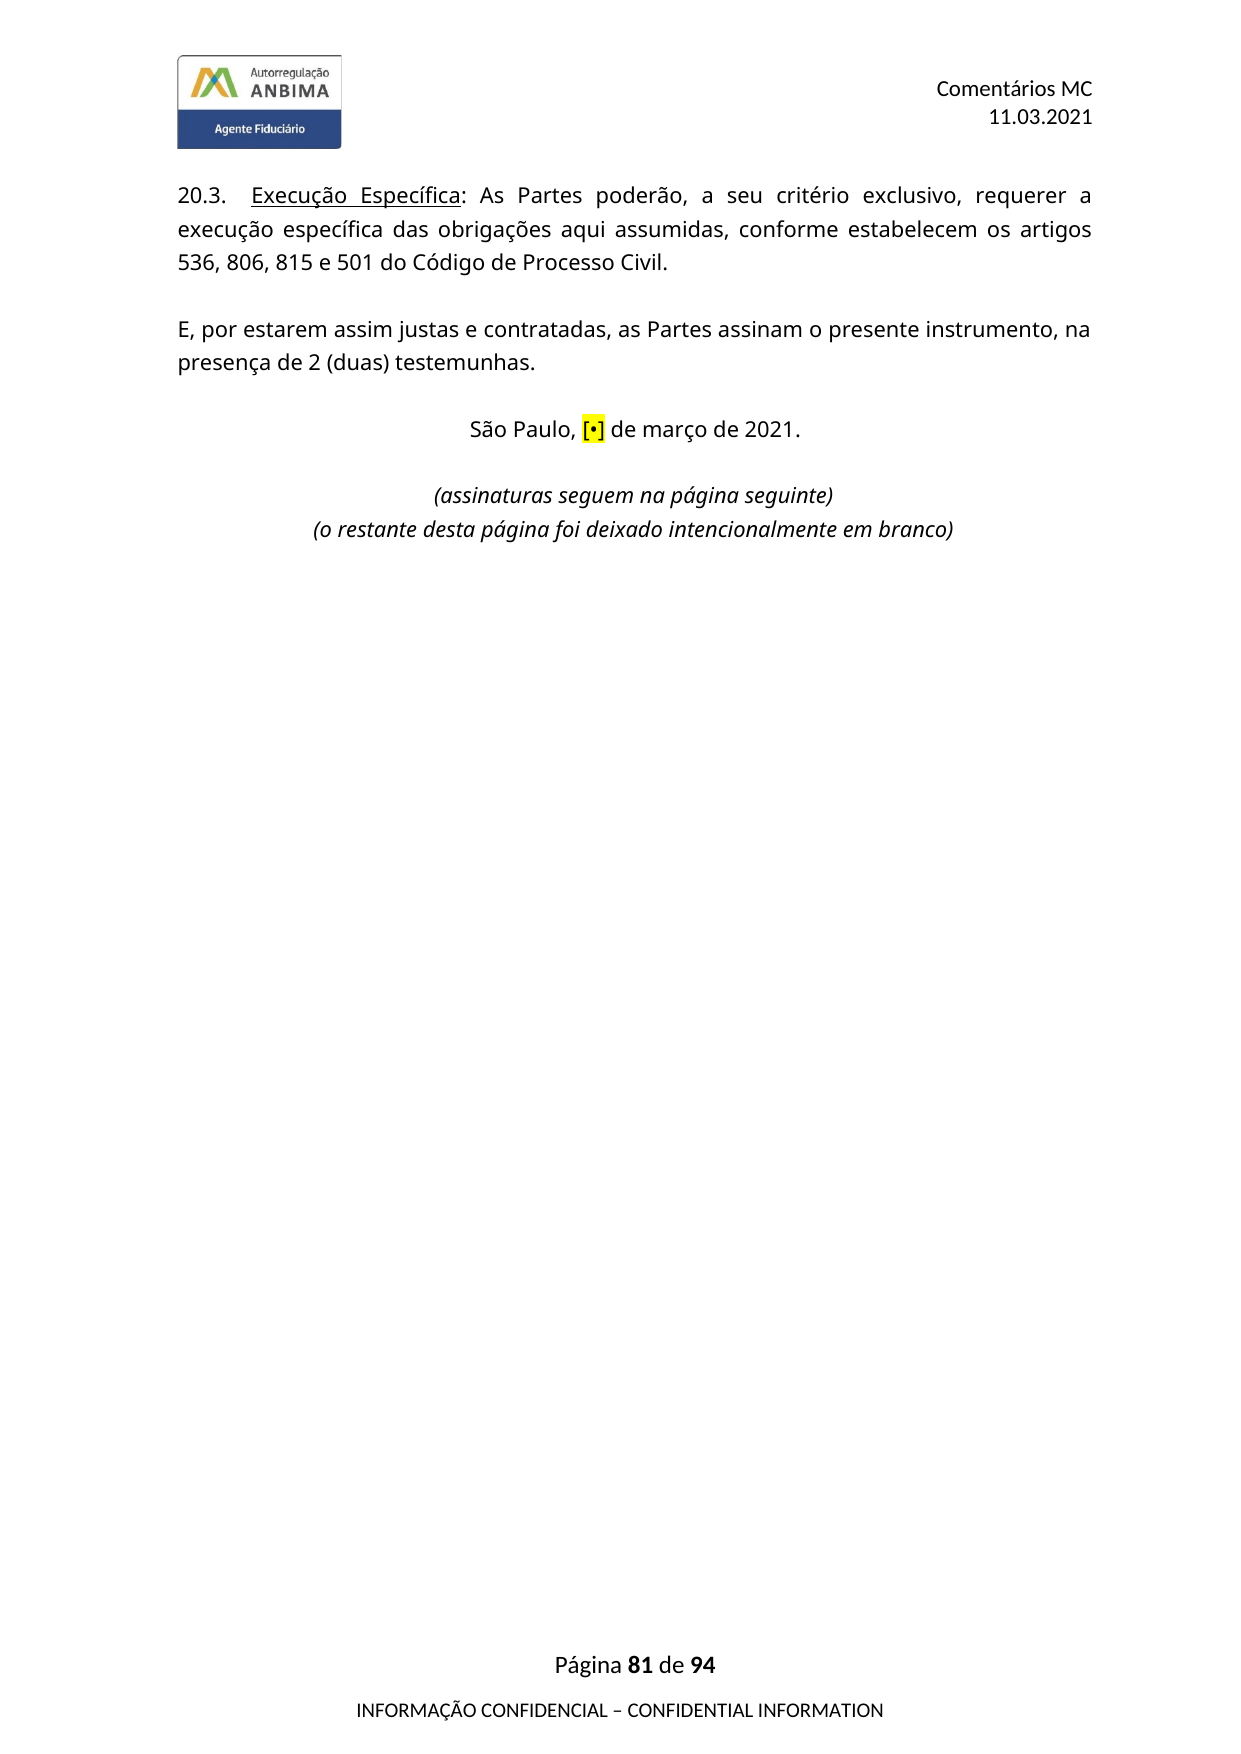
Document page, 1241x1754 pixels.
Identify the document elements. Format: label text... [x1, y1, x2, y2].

text E, por estarem assim justas e contratadas, as Partes assinam o presente instrumento, na presença de 2 (duas) testemunhas. [177, 311, 1093, 377]
list Execução Específica: As Partes poderão, a seu critério exclusivo, requerer a execução específica das obrigações aqui assumidas, conforme estabelecem os artigos 536, 806, 815 e 501 do Código de Processo Civil. [177, 177, 1093, 277]
text (assinaturas seguem na página seguinte) [177, 477, 1092, 511]
picture [177, 55, 342, 149]
text São Paulo, [•] de março de 2021. [177, 411, 1093, 444]
text (o restante desta página foi deixado intencionalmente em branco) [177, 511, 1092, 544]
